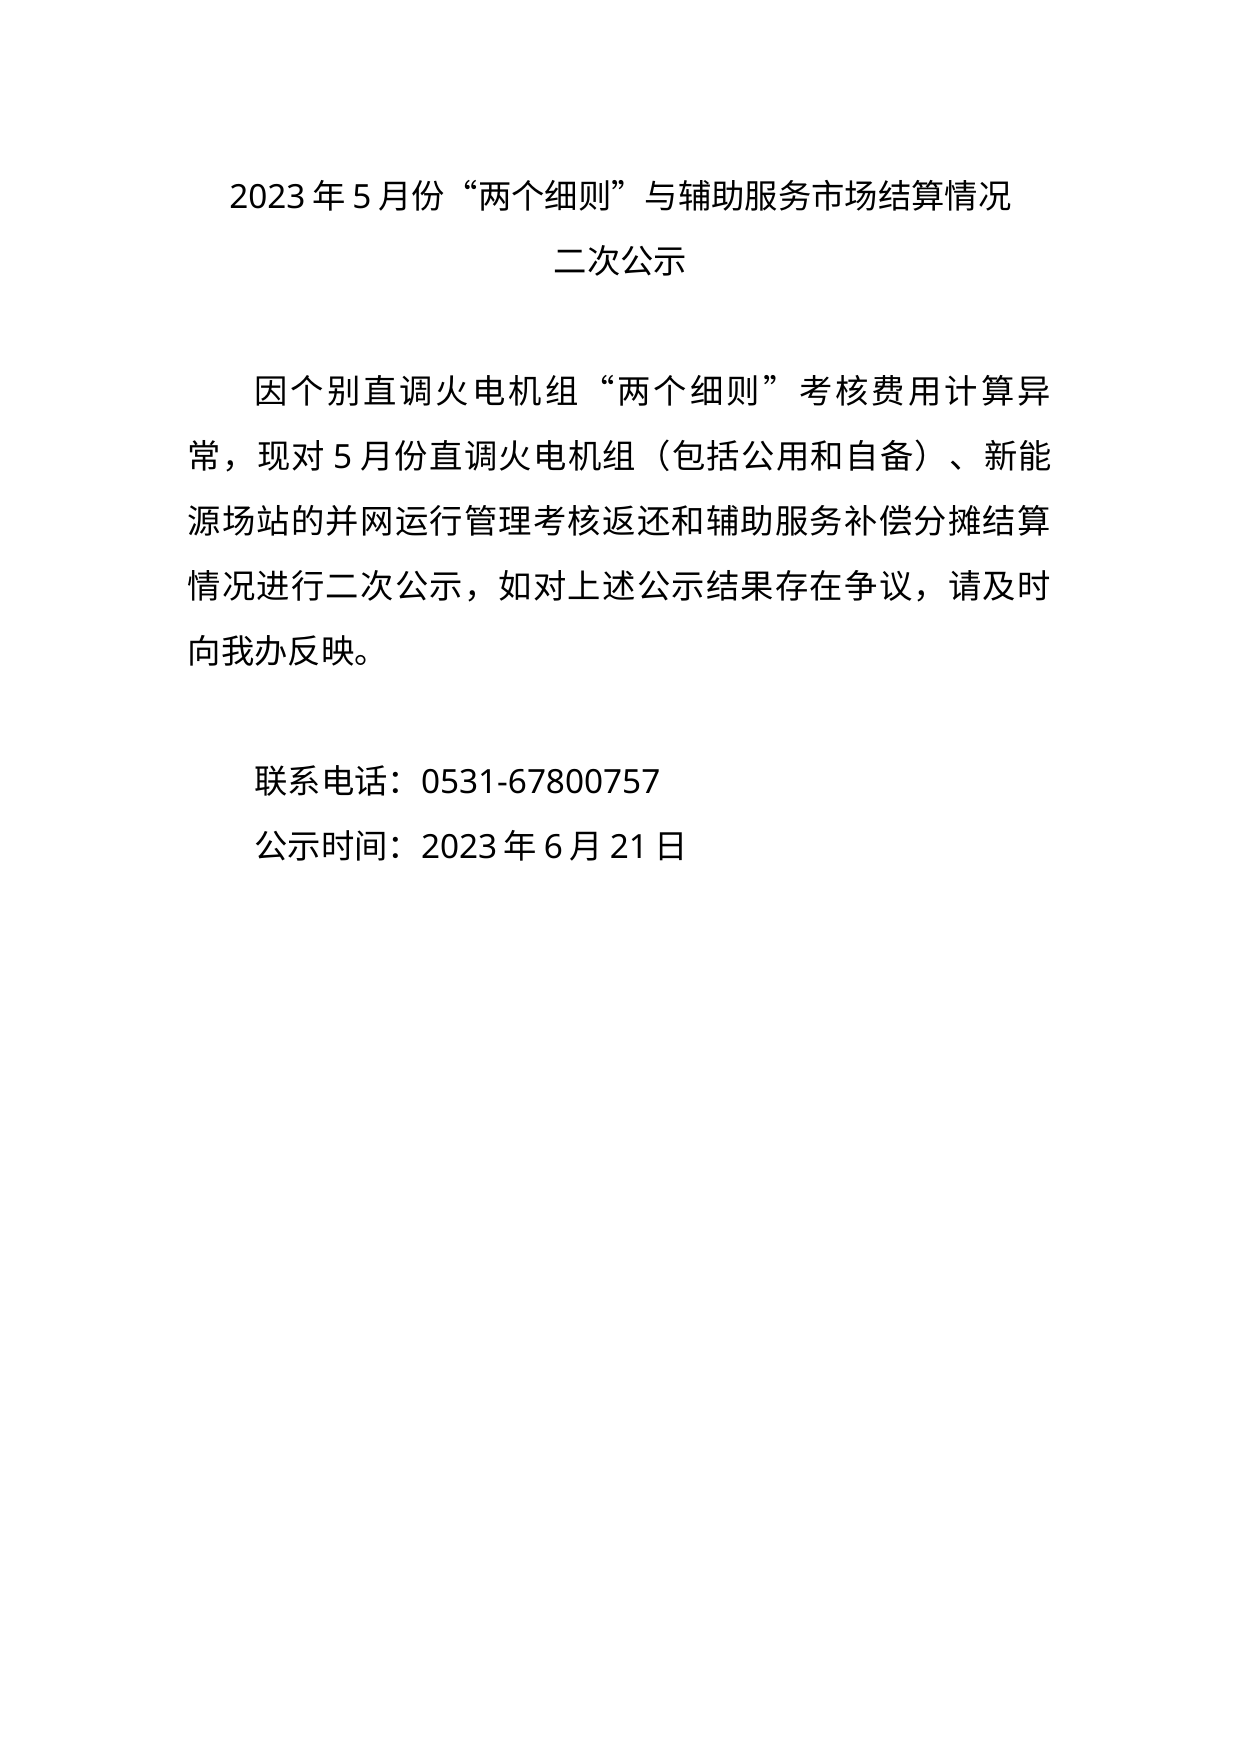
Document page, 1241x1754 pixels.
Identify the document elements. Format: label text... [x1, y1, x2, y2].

text 公示时间：2023年6月21日 [187, 812, 1053, 877]
text 2023年5月份“两个细则”与辅助服务市场结算情况 [187, 162, 1053, 227]
text 联系电话：0531-67800757 [187, 747, 1053, 812]
text 二次公示 [187, 227, 1053, 292]
text 因个别直调火电机组“两个细则”考核费用计算异常，现对5月份直调火电机组（包括公用和自备）、新能源场站的并网运行管理考核返还和辅助服务补偿分摊结算情况进行二次公示，如对上述公示结果存在争议，请及时向我办反映。 [187, 357, 1053, 682]
